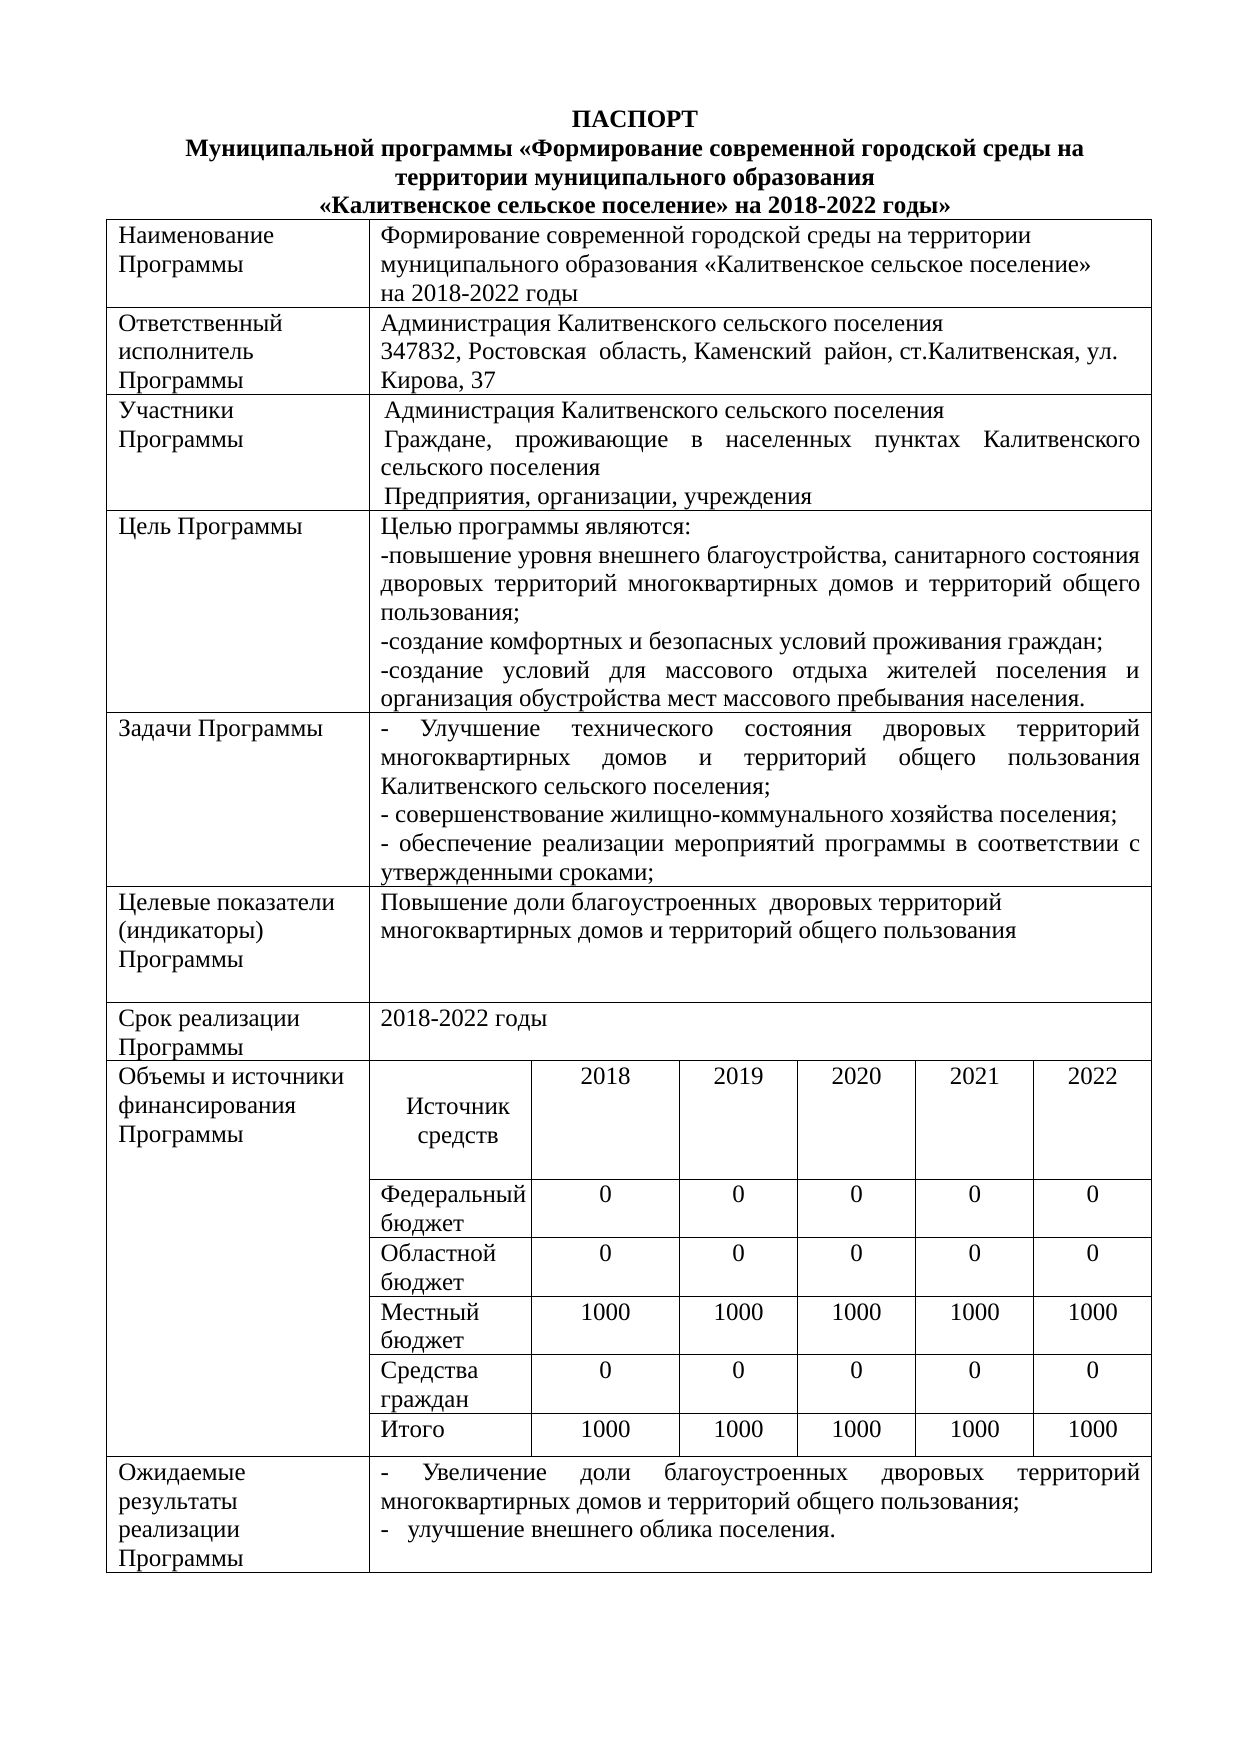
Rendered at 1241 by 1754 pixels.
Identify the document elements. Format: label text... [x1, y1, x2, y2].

table_cell 1000 [680, 1297, 797, 1354]
table_cell 0 [916, 1180, 1033, 1237]
table_cell Областной бюджет [370, 1238, 531, 1296]
table_cell 0 [798, 1180, 915, 1237]
text Муниципальной программы «Формирование современной городской среды на территории муниципального образования [118, 133, 1152, 191]
table_cell 0 [916, 1238, 1033, 1296]
table_cell 1000 [916, 1297, 1033, 1354]
table_cell 1000 [798, 1414, 915, 1456]
table_cell 1000 [798, 1297, 915, 1354]
table_cell 1000 [1034, 1414, 1151, 1456]
table_cell 0 [1034, 1355, 1151, 1413]
table_cell 0 [798, 1238, 915, 1296]
table_cell Средства граждан [370, 1355, 531, 1413]
table_cell 0 [680, 1355, 797, 1413]
table_cell 2020 [798, 1061, 915, 1178]
table_header Наименование Программы [107, 220, 369, 307]
table_cell 0 [532, 1180, 679, 1237]
text «Калитвенское сельское поселение» на 2018-2022 годы» [118, 191, 1152, 219]
table_cell 0 [680, 1180, 797, 1237]
table_cell 0 [1034, 1180, 1151, 1237]
table_cell 1000 [532, 1414, 679, 1456]
table_cell 1000 [532, 1297, 679, 1354]
table_cell Повышение доли благоустроенных дворовых территорий многоквартирных домов и территорий общего пользования [370, 887, 1151, 1002]
table_cell Ожидаемые результаты реализации Программы [107, 1457, 369, 1572]
table_cell Участники Программы [107, 395, 369, 510]
table_cell 2018-2022 годы [370, 1003, 1151, 1060]
table_cell 0 [532, 1238, 679, 1296]
table_cell 0 [680, 1238, 797, 1296]
table_cell Итого [370, 1414, 531, 1456]
table_cell Задачи Программы [107, 713, 369, 886]
table_cell - Улучшение технического состояния дворовых территорий многоквартирных домов и территорий общего пользования Калитвенского сельского поселения; - совершенствование жилищно-коммунального хозяйства поселения; - обеспечение реализации мероприятий программы в соответствии с утвержденными сроками; [370, 713, 1151, 886]
table_cell 2021 [916, 1061, 1033, 1178]
table_cell Администрация Калитвенского сельского поселения 347832, Ростовская область, Каменский район, ст.Калитвенская, ул. Кирова, 37 [370, 308, 1151, 394]
table_cell 0 [532, 1355, 679, 1413]
table_cell Местный бюджет [370, 1297, 531, 1354]
table_cell 1000 [1034, 1297, 1151, 1354]
table_cell 0 [916, 1355, 1033, 1413]
table_cell Цель Программы [107, 511, 369, 712]
table_cell 0 [798, 1355, 915, 1413]
text ПАСПОРТ [118, 104, 1152, 133]
table_cell 1000 [916, 1414, 1033, 1456]
table_cell 2018 [532, 1061, 679, 1178]
table_cell 1000 [680, 1414, 797, 1456]
table_cell 2022 [1034, 1061, 1151, 1178]
table_cell Федеральный бюджет [370, 1180, 531, 1237]
table_header Формирование современной городской среды на территории муниципального образования «Калитвенское сельское поселение» на 2018-2022 годы [370, 220, 1151, 307]
table_cell Объемы и источники финансирования Программы [107, 1061, 369, 1456]
table_cell Целевые показатели (индикаторы) Программы [107, 887, 369, 1002]
table_cell Ответственный исполнитель Программы [107, 308, 369, 394]
table_cell - Увеличение доли благоустроенных дворовых территорий многоквартирных домов и территорий общего пользования; - улучшение внешнего облика поселения. [370, 1457, 1151, 1572]
table_cell Целью программы являются: -повышение уровня внешнего благоустройства, санитарного состояния дворовых территорий многоквартирных домов и территорий общего пользования; -создание комфортных и безопасных условий проживания граждан; -создание условий для массового отдыха жителей поселения и организация обустройства мест массового пребывания населения. [370, 511, 1151, 712]
table_cell Источник средств [370, 1061, 531, 1178]
table_cell 2019 [680, 1061, 797, 1178]
table_cell Администрация Калитвенского сельского поселения Граждане, проживающие в населенных пунктах Калитвенского сельского поселения Предприятия, организации, учреждения [370, 395, 1151, 510]
table_cell 0 [1034, 1238, 1151, 1296]
table_cell Срок реализации Программы [107, 1003, 369, 1060]
